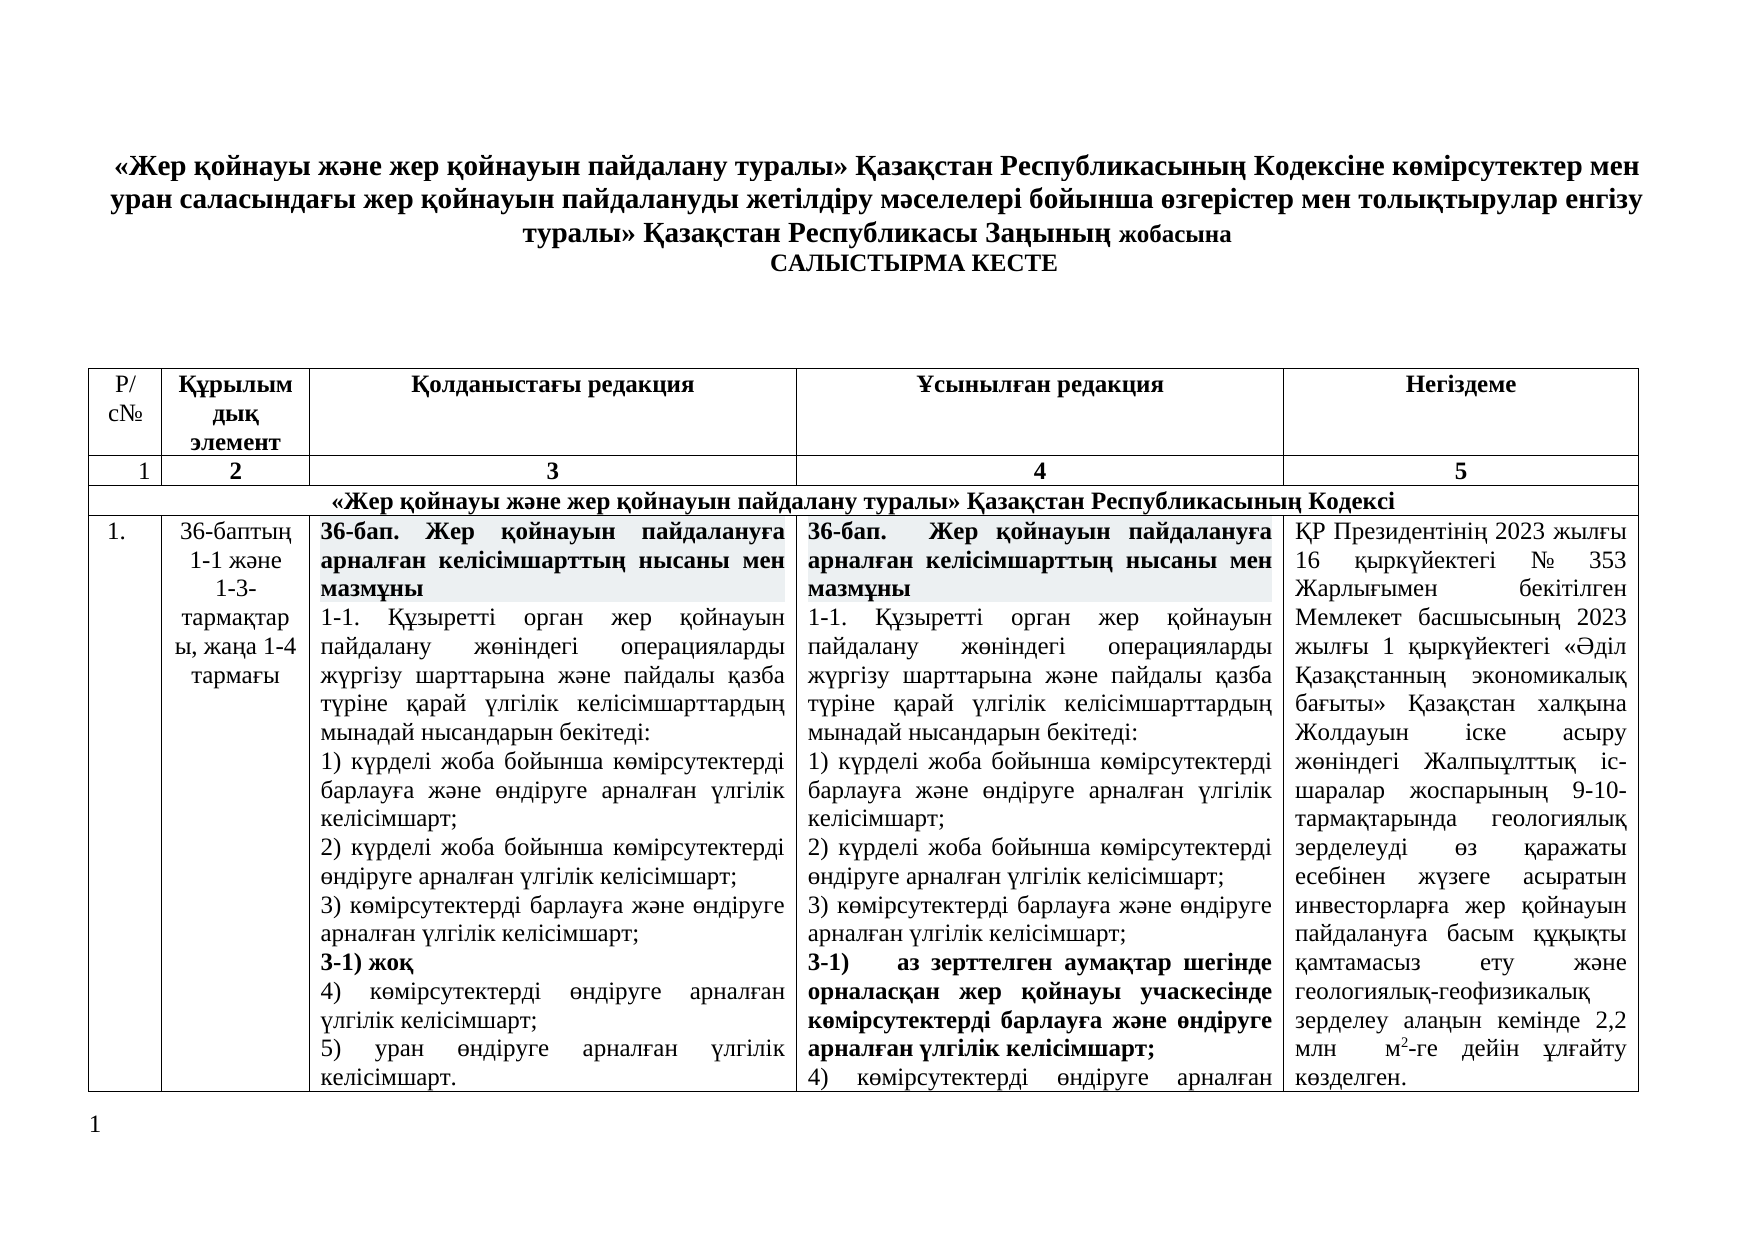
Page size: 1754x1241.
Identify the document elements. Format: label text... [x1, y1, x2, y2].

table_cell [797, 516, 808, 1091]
text «Жер қойнауы және жер қойнауын пайдалану туралы» Қазақстан Республикасының Кодексіне көмірсутектер мен уран саласындағы жер қойнауын пайдалануды жетілдіру мәселелері бойынша өзгерістер мен толықтырулар енгізу туралы» Қазақстан Республикасы Заңының жобасына [1118, 148, 1665, 248]
table_header Құрылымдық элемент [162, 369, 309, 455]
text «Жер қойнауы және жер қойнауын пайдалану туралы» Қазақстан Республикасының Кодексіне көмірсутектер мен уран саласындағы жер қойнауын пайдалануды жетілдіру мәселелері бойынша өзгерістер мен толықтырулар енгізу туралы» Қазақстан Республикасы Заңының жобасына [89, 148, 523, 248]
table_cell «Жер қойнауы және жер қойнауын пайдалану туралы» Қазақстан Республикасының Кодексі [89, 486, 1638, 515]
table_cell 1 [89, 456, 161, 485]
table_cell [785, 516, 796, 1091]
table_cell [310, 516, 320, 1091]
table_header Негіздеме [1284, 369, 1638, 455]
table_cell 4 [797, 456, 1283, 485]
table_cell 2 [162, 456, 309, 485]
table_header Р/с№ [89, 369, 161, 455]
table_header Ұсынылған редакция [797, 369, 1283, 455]
text САЛЫСТЫРМА КЕСТЕ [89, 248, 1665, 277]
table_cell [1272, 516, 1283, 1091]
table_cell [1284, 516, 1638, 1091]
table_cell 3 [310, 456, 796, 485]
table_cell [89, 516, 161, 1091]
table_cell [162, 516, 309, 1091]
table_header Қолданыстағы редакция [310, 369, 796, 455]
table_cell 5 [1284, 456, 1638, 485]
